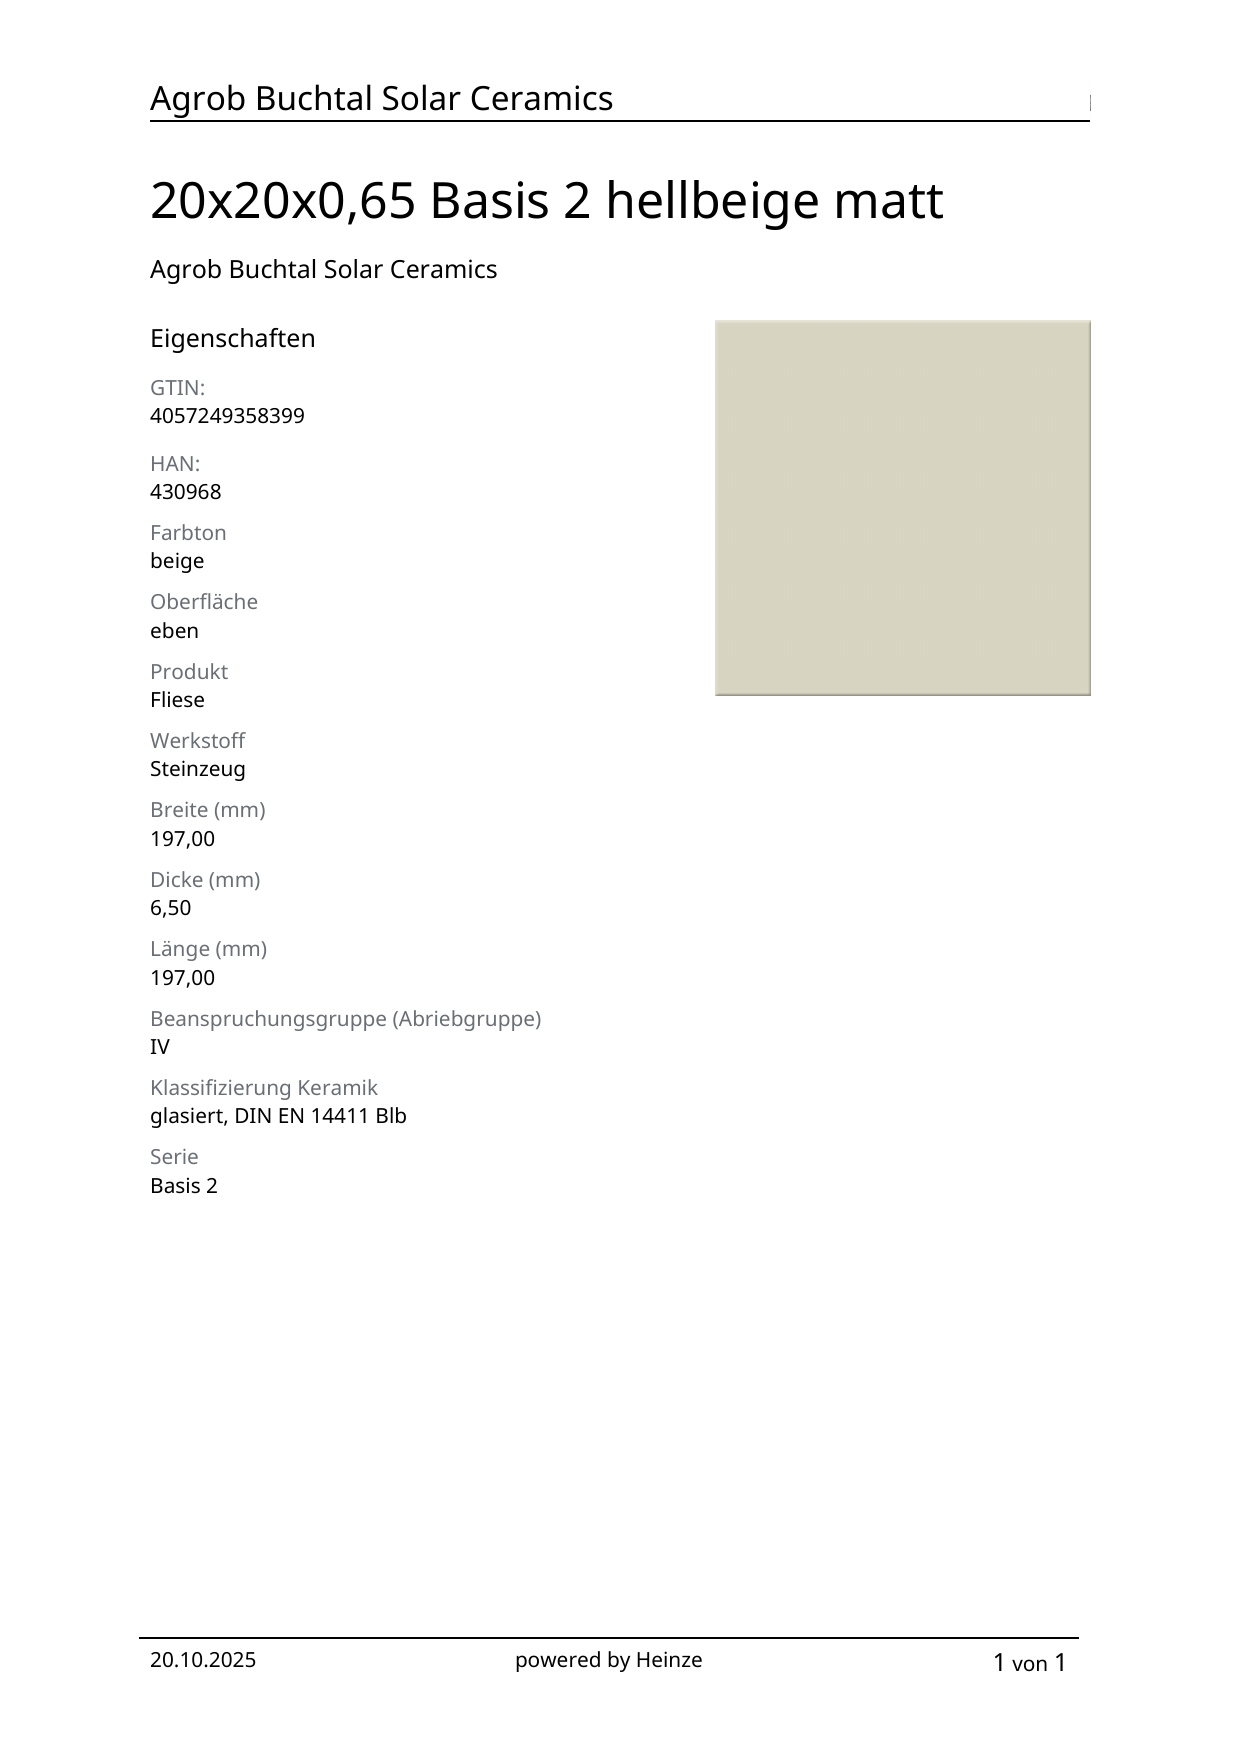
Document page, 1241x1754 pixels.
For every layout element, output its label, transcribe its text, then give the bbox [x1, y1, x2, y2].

text 197,00 [150, 963, 1090, 991]
text beige [150, 546, 715, 575]
text 4057249358399 [150, 401, 715, 430]
text Oberfläche [150, 587, 715, 616]
text Breite (mm) [150, 796, 1090, 824]
text glasiert, DIN EN 14411 Blb [150, 1101, 1090, 1130]
text 6,50 [150, 893, 1090, 922]
text 430968 [150, 477, 715, 506]
text HAN: [150, 449, 715, 477]
picture [715, 320, 1091, 696]
text eben [150, 616, 715, 644]
text Produkt [150, 657, 715, 685]
text Fliese [150, 685, 1090, 714]
text Eigenschaften [150, 320, 715, 354]
text 20x20x0,65 Basis 2 hellbeige matt [150, 165, 1090, 233]
text Steinzeug [150, 754, 1090, 783]
text Klassifizierung Keramik [150, 1073, 1090, 1101]
text Werkstoff [150, 726, 1090, 754]
text GTIN: [150, 373, 715, 401]
text Dicke (mm) [150, 865, 1090, 893]
text Serie [150, 1142, 1090, 1171]
text IV [150, 1032, 1090, 1061]
text Farbton [150, 518, 715, 546]
text Beanspruchungsgruppe (Abriebgruppe) [150, 1004, 1090, 1032]
text Länge (mm) [150, 934, 1090, 963]
text Agrob Buchtal Solar Ceramics [150, 252, 1090, 286]
text Basis 2 [150, 1171, 1090, 1199]
text 197,00 [150, 824, 1090, 852]
